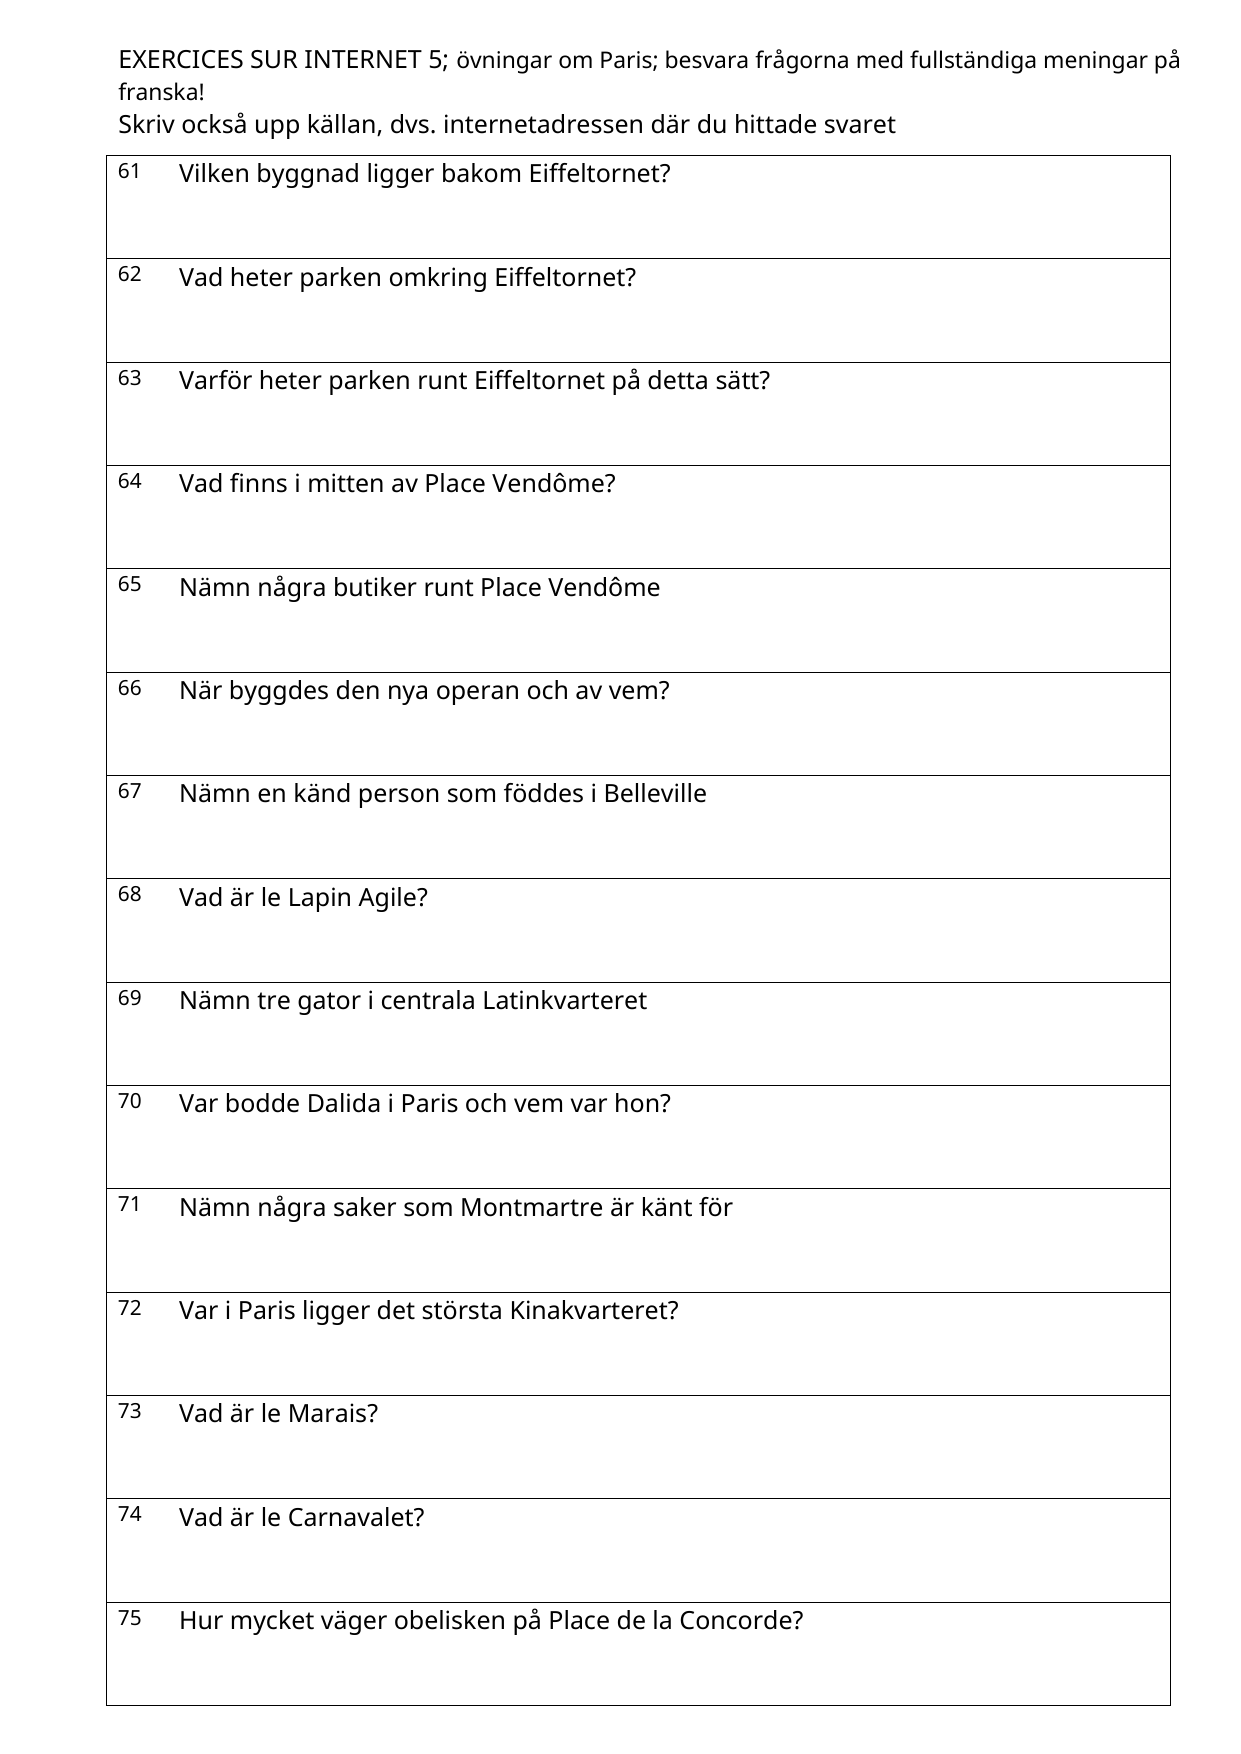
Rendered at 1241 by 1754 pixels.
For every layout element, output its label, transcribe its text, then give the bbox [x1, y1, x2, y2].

table_cell [107, 569, 168, 672]
table_cell Var i Paris ligger det största Kinakvarteret? [168, 1293, 1170, 1395]
table_cell [107, 1603, 168, 1705]
table_cell Var bodde Dalida i Paris och vem var hon? [168, 1086, 1170, 1188]
table_header [107, 156, 168, 258]
table_cell Nämn några saker som Montmartre är känt för [168, 1189, 1170, 1292]
table_cell När byggdes den nya operan och av vem? [168, 673, 1170, 775]
table_cell [107, 1396, 168, 1498]
table_cell Nämn tre gator i centrala Latinkvarteret [168, 983, 1170, 1085]
table_cell [107, 1189, 168, 1292]
table_cell [107, 1293, 168, 1395]
table_cell Varför heter parken runt Eiffeltornet på detta sätt? [168, 363, 1170, 465]
text EXERCICES SUR INTERNET 5; övningar om Paris; besvara frågorna med fullständiga meningar på franska! [118, 41, 1199, 107]
table_cell [107, 259, 168, 362]
table_header Vilken byggnad ligger bakom Eiffeltornet? [168, 156, 1170, 258]
table_cell Vad är le Marais? [168, 1396, 1170, 1498]
table_cell Nämn några butiker runt Place Vendôme [168, 569, 1170, 672]
table_cell Vad finns i mitten av Place Vendôme? [168, 466, 1170, 568]
table_cell [107, 466, 168, 568]
table_cell [107, 1086, 168, 1188]
table_cell [107, 983, 168, 1085]
table_cell [107, 363, 168, 465]
table_cell Hur mycket väger obelisken på Place de la Concorde? [168, 1603, 1170, 1705]
table_cell Nämn en känd person som föddes i Belleville [168, 776, 1170, 878]
text Skriv också upp källan, dvs. internetadressen där du hittade svaret [118, 107, 1199, 141]
table_cell Vad heter parken omkring Eiffeltornet? [168, 259, 1170, 362]
table_cell [107, 1499, 168, 1602]
table_cell Vad är le Lapin Agile? [168, 879, 1170, 982]
table_cell [107, 673, 168, 775]
table_cell [107, 776, 168, 878]
table_cell [107, 879, 168, 982]
table_cell Vad är le Carnavalet? [168, 1499, 1170, 1602]
